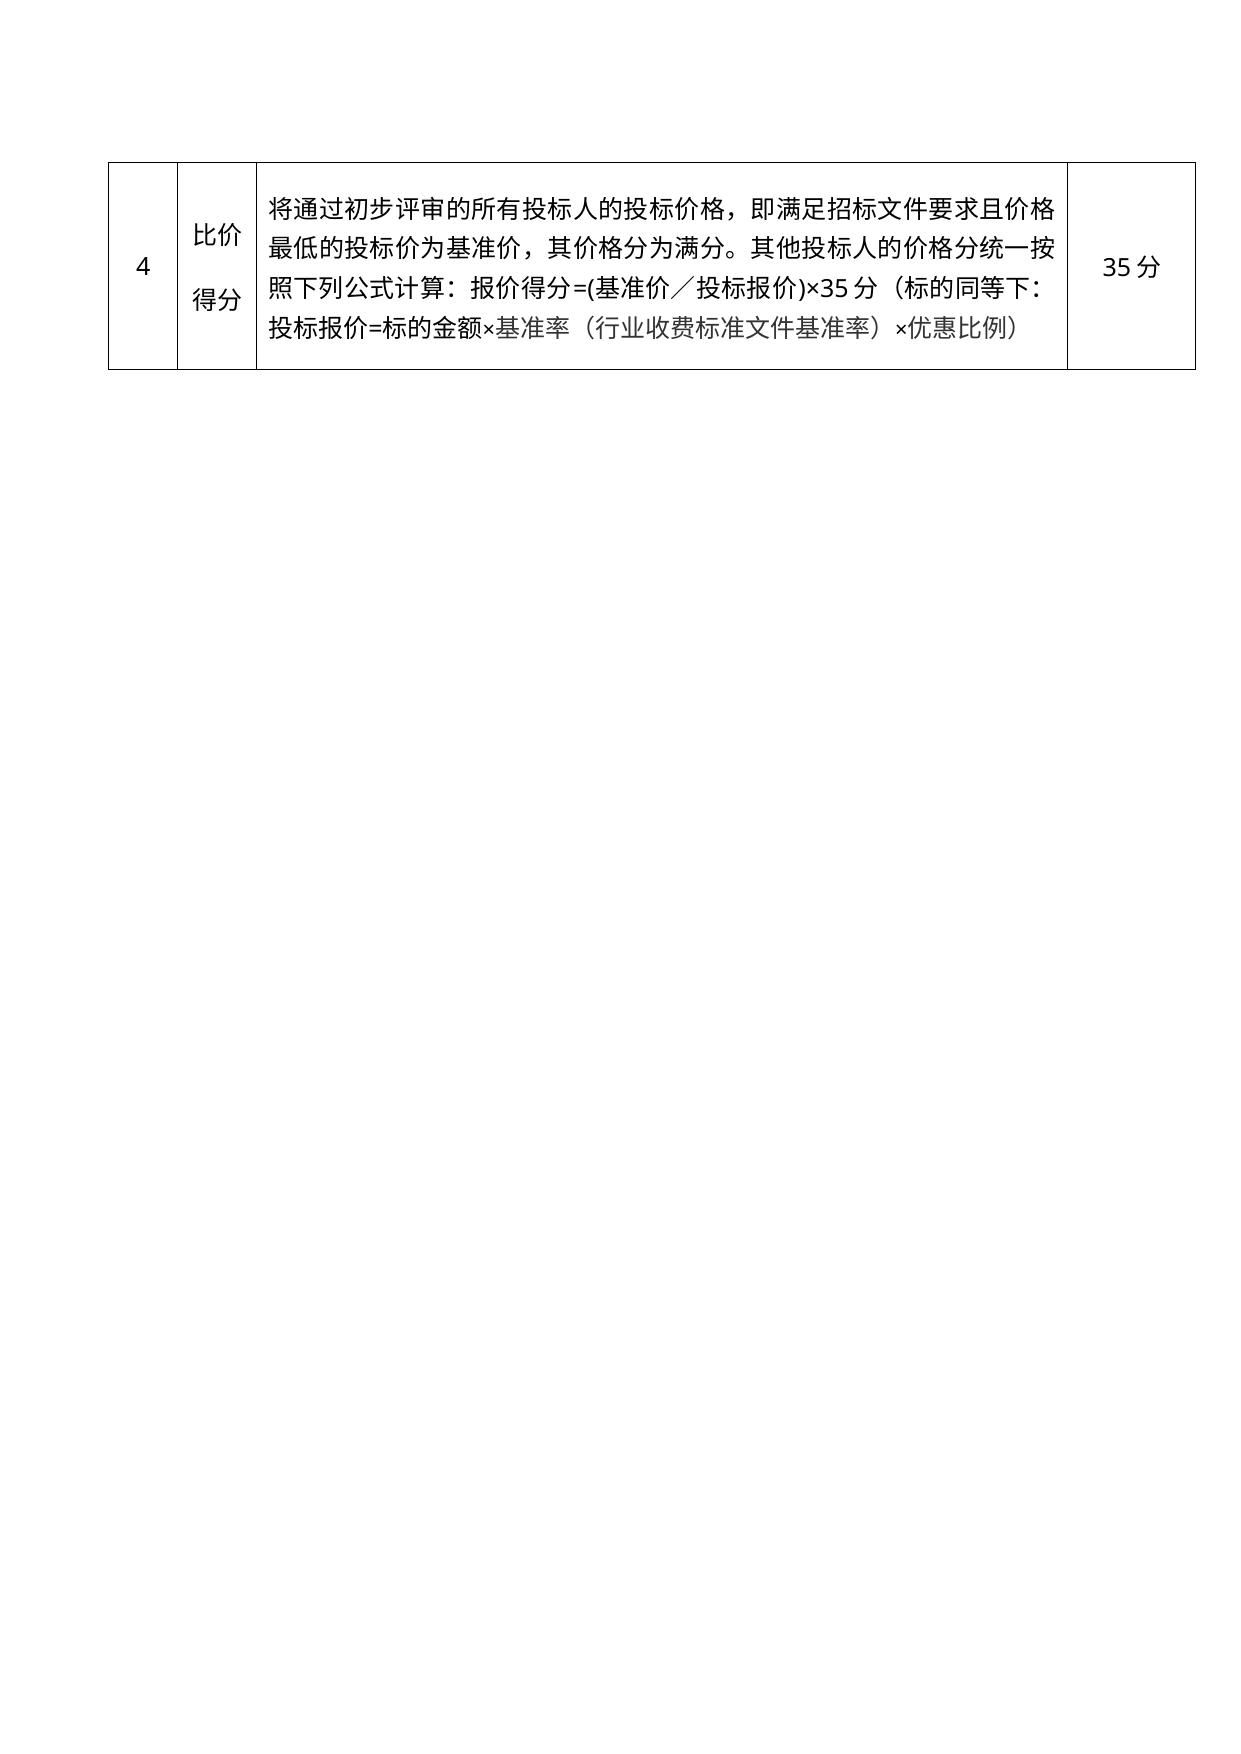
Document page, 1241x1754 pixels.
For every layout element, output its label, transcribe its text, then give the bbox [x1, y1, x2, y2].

table_cell 4 [109, 163, 177, 368]
table_cell 35分 [1068, 163, 1195, 368]
table_cell 比价得分 [178, 163, 256, 368]
table_cell 将通过初步评审的所有投标人的投标价格，即满足招标文件要求且价格最低的投标价为基准价，其价格分为满分。其他投标人的价格分统一按照下列公式计算：报价得分=(基准价／投标报价)×35分（标的同等下：投标报价=标的金额×基准率（行业收费标准文件基准率）×优惠比例） [257, 163, 1067, 368]
